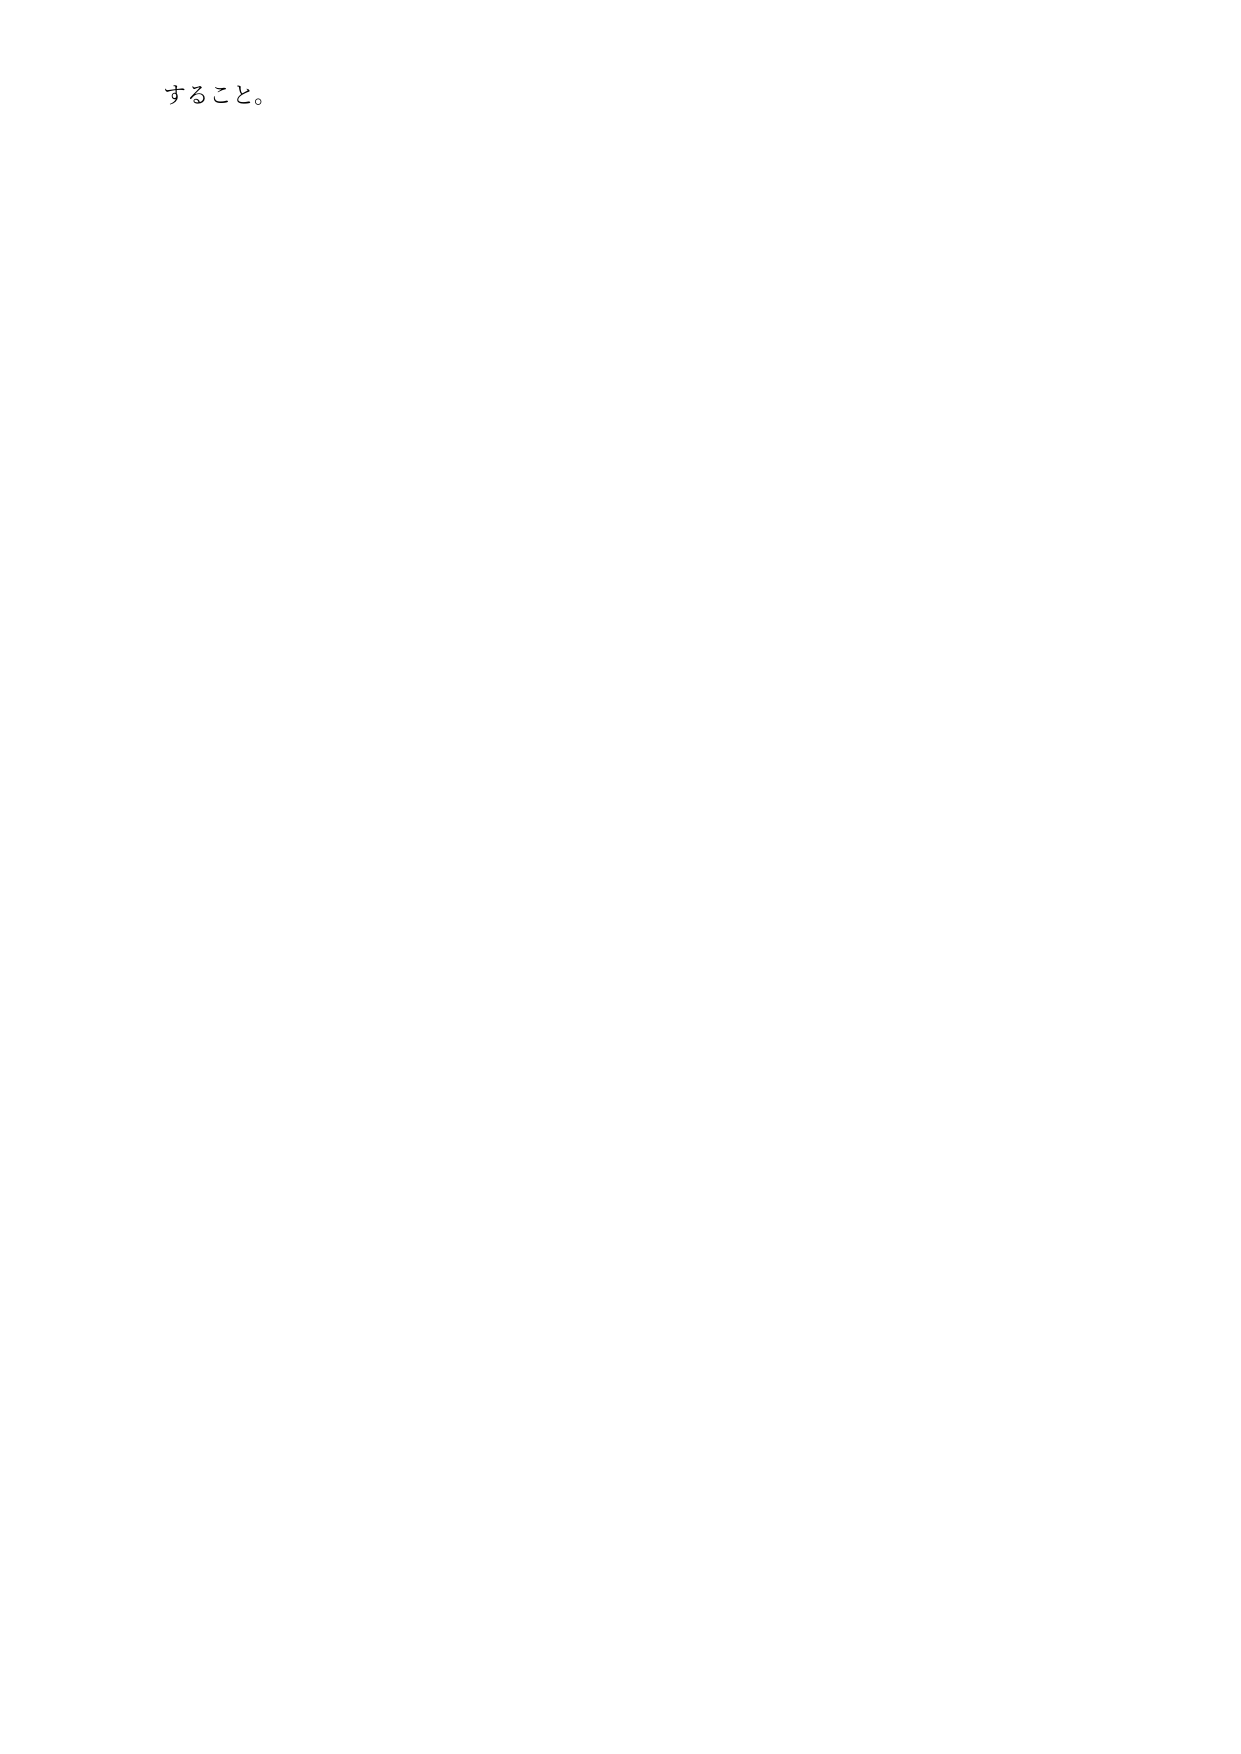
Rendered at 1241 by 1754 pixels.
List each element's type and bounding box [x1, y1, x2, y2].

text [164, 83, 1122, 108]
